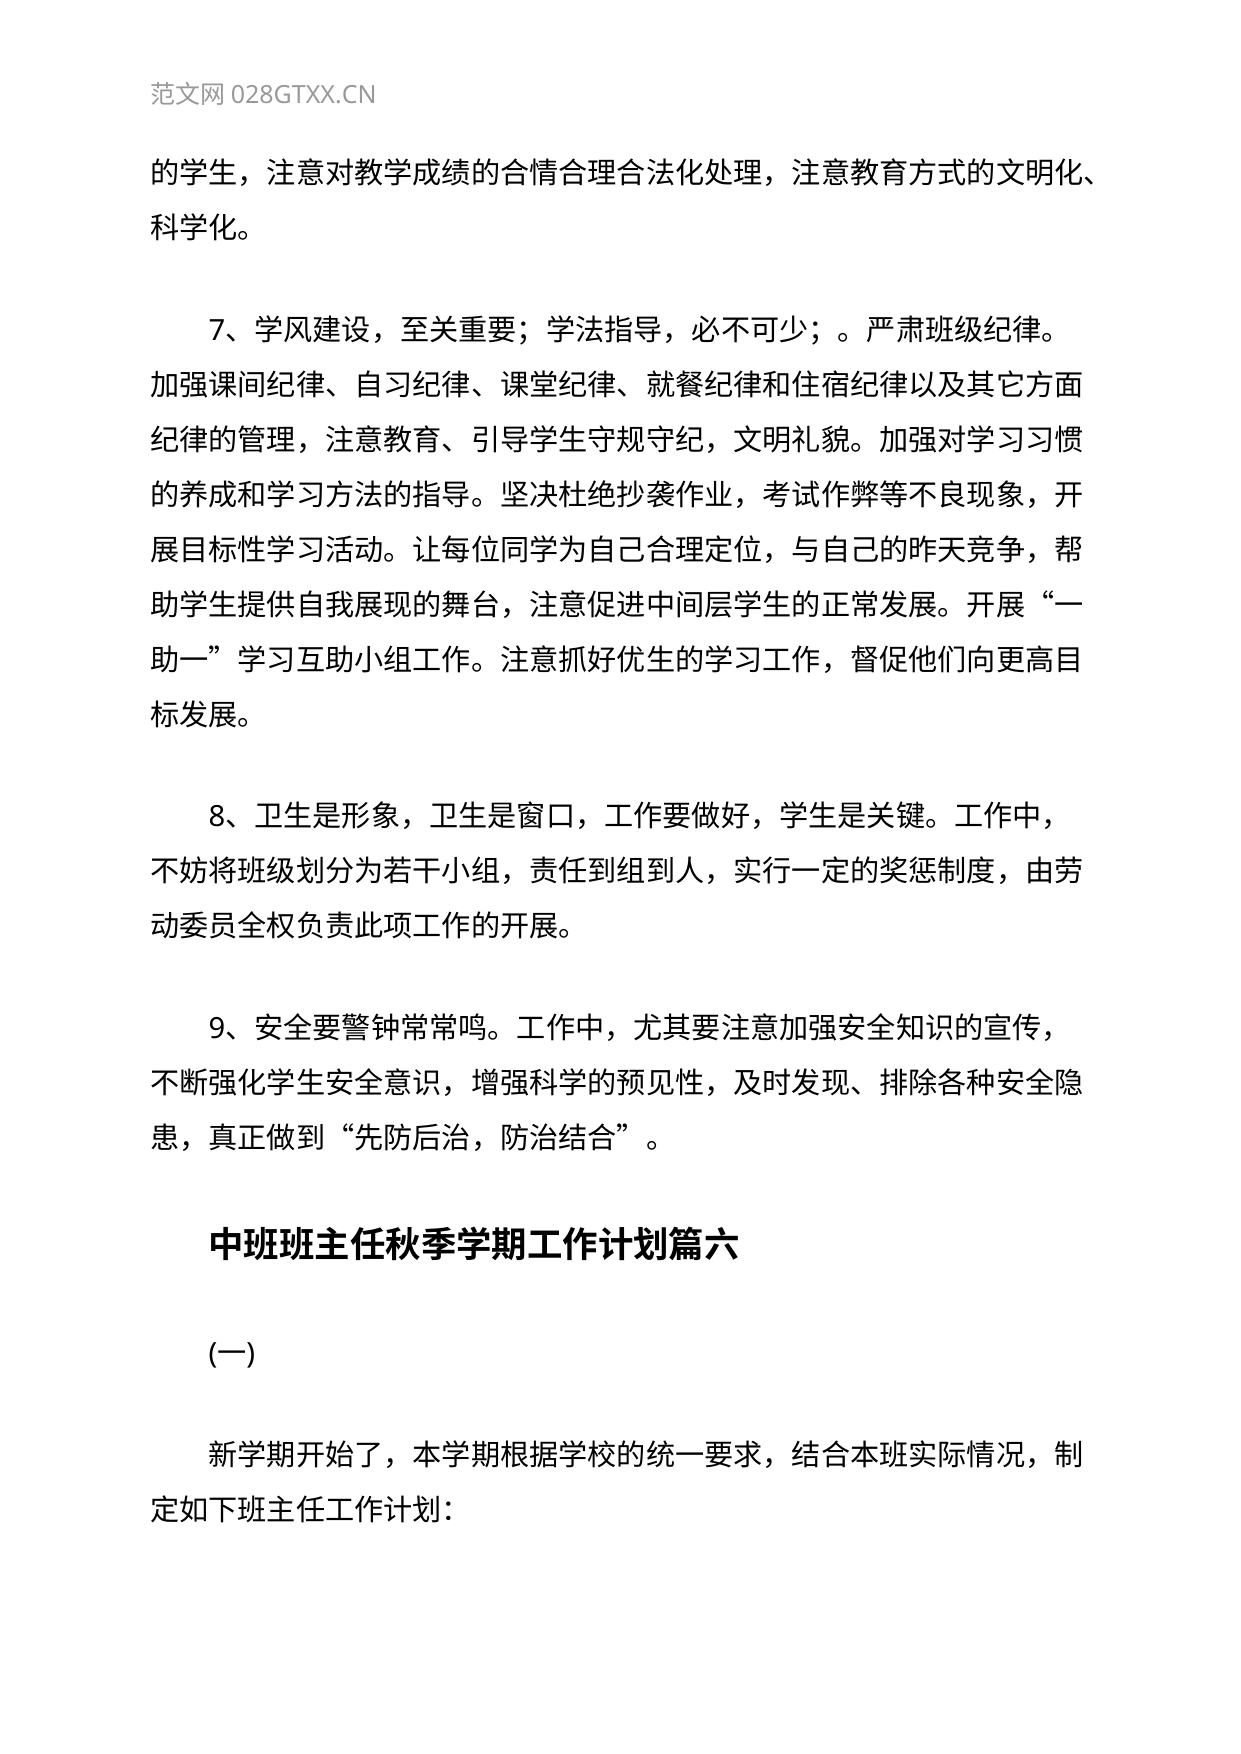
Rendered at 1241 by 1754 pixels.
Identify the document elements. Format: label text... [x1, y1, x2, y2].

text 8、卫生是形象，卫生是窗口，工作要做好，学生是关键。工作中，不妨将班级划分为若干小组，责任到组到人，实行一定的奖惩制度，由劳动委员全权负责此项工作的开展。 [150, 793, 1090, 945]
text 9、安全要警钟常常鸣。工作中，尤其要注意加强安全知识的宣传，不断强化学生安全意识，增强科学的预见性，及时发现、排除各种安全隐患，真正做到“先防后治，防治结合”。 [150, 1004, 1090, 1157]
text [150, 150, 1090, 247]
text (一) [150, 1329, 1090, 1372]
text 中班班主任秋季学期工作计划篇六 [150, 1216, 1090, 1267]
text 7、学风建设，至关重要；学法指导，必不可少；。严肃班级纪律。加强课间纪律、自习纪律、课堂纪律、就餐纪律和住宿纪律以及其它方面纪律的管理，注意教育、引导学生守规守纪，文明礼貌。加强对学习习惯的养成和学习方法的指导。坚决杜绝抄袭作业，考试作弊等不良现象，开展目标性学习活动。让每位同学为自己合理定位，与自己的昨天竞争，帮助学生提供自我展现的舞台，注意促进中间层学生的正常发展。开展“一助一”学习互助小组工作。注意抓好优生的学习工作，督促他们向更高目标发展。 [150, 307, 1090, 733]
text 新学期开始了，本学期根据学校的统一要求，结合本班实际情况，制定如下班主任工作计划： [150, 1432, 1090, 1529]
